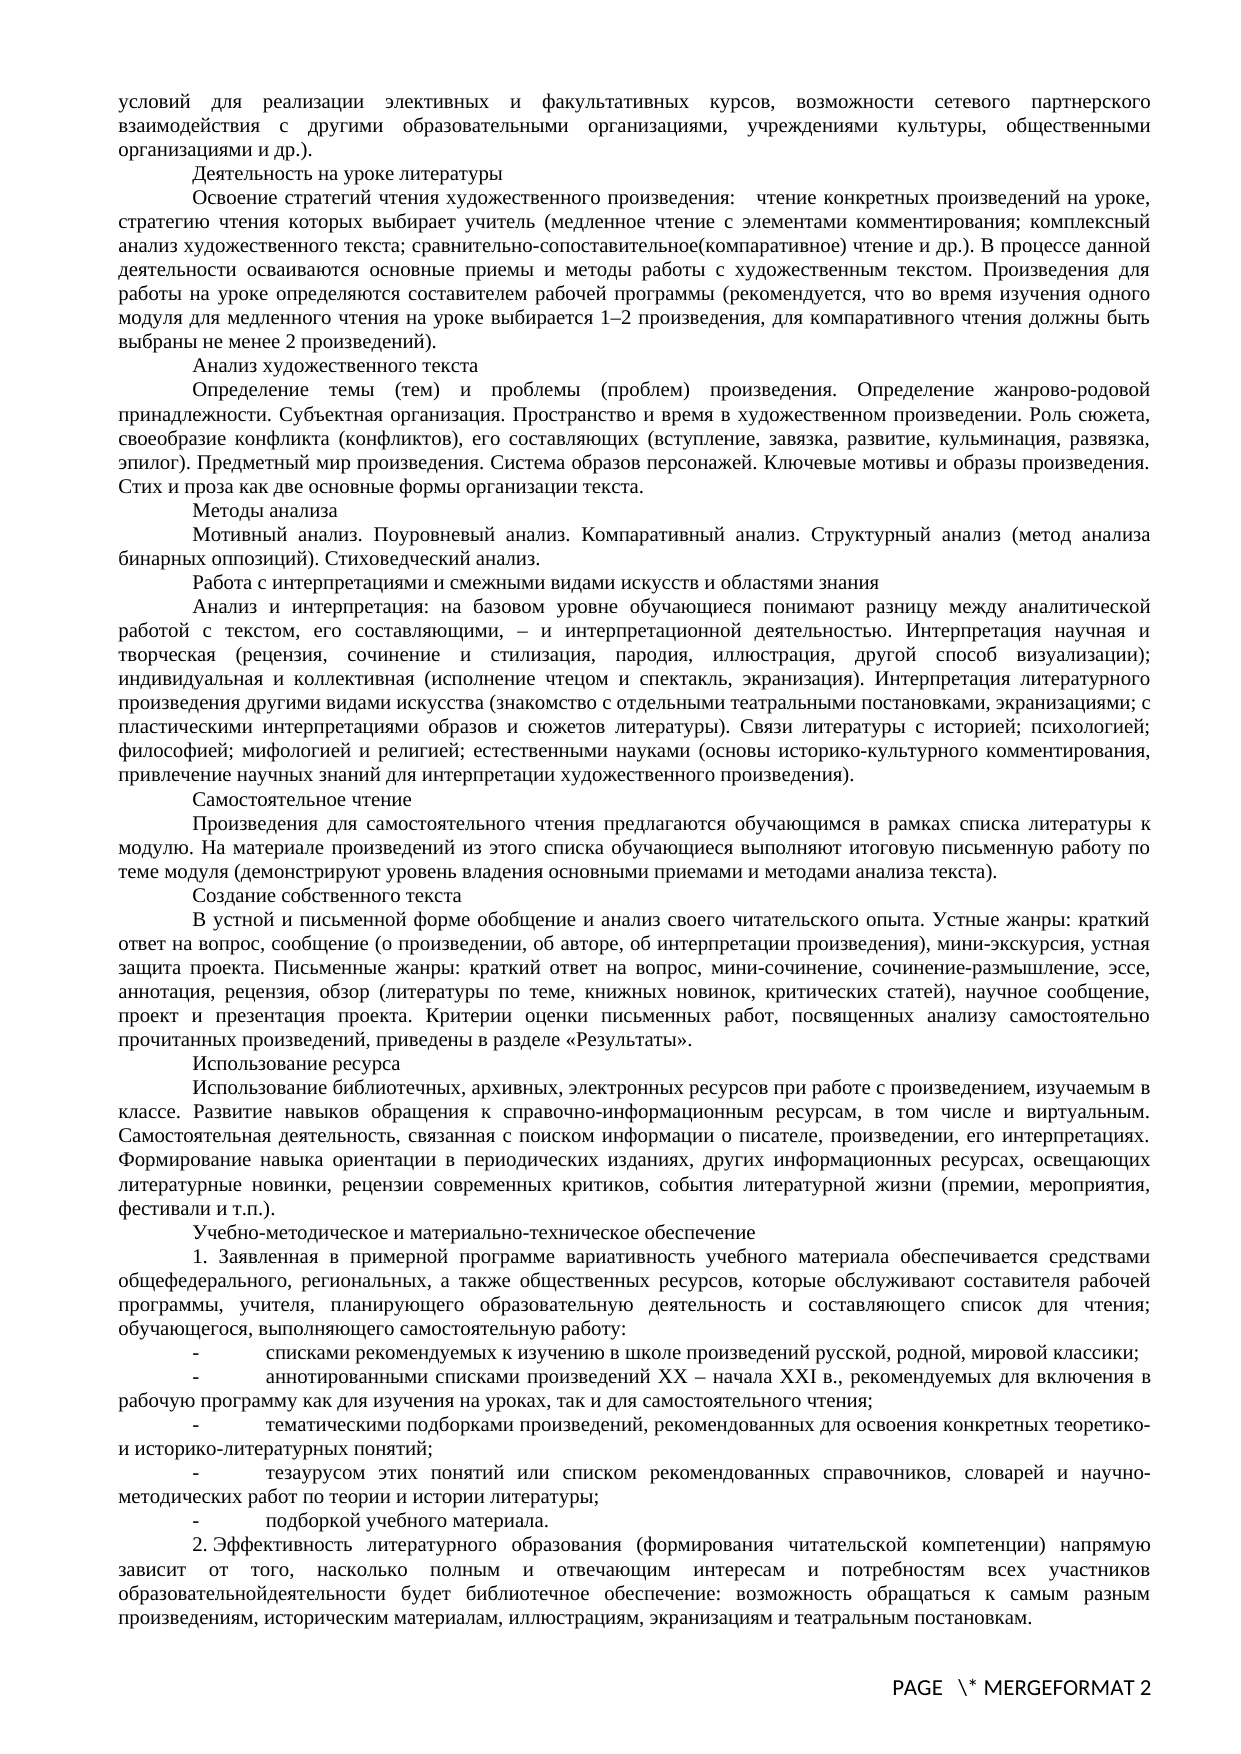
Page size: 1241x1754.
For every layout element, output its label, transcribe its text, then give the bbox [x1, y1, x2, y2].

text Определение темы (тем) и проблемы (проблем) произведения. Определение жанрово-родовой принадлежности. Субъектная организация. Пространство и время в художественном произведении. Роль сюжета, своеобразие конфликта (конфликтов), его составляющих (вступление, завязка, развитие, кульминация, развязка, эпилог). Предметный мир произведения. Система образов персонажей. Ключевые мотивы и образы произведения. Стих и проза как две основные формы организации текста. [118, 377, 1152, 498]
text Анализ и интерпретация: на базовом уровне обучающиеся понимают разницу между аналитической работой с текстом, его составляющими, – и интерпретационной деятельностью. Интерпретация научная и творческая (рецензия, сочинение и стилизация, пародия, иллюстрация, другой способ визуализации); индивидуальная и коллективная (исполнение чтецом и спектакль, экранизация). Интерпретация литературного произведения другими видами искусства (знакомство с отдельными театральными постановками, экранизациями; с пластическими интерпретациями образов и сюжетов литературы). Связи литературы с историей; психологией; философией; мифологией и религией; естественными науками (основы историко-культурного комментирования, привлечение научных знаний для интерпретации художественного произведения). [118, 594, 1152, 786]
list тематическими подборками произведений, рекомендованных для освоения конкретных теоретико- и историко-литературных понятий; [118, 1412, 1152, 1460]
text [118, 89, 1152, 161]
list аннотированными списками произведений XX – начала XXI в., рекомендуемых для включения в рабочую программу как для изучения на уроках, так и для самостоятельного чтения; [118, 1364, 1152, 1412]
text Произведения для самостоятельного чтения предлагаются обучающимся в рамках списка литературы к модулю. На материале произведений из этого списка обучающиеся выполняют итоговую письменную работу по теме модуля (демонстрируют уровень владения основными приемами и методами анализа текста). [118, 811, 1152, 883]
list тезаурусом этих понятий или списком рекомендованных справочников, словарей и научно-методических работ по теории и истории литературы; [118, 1460, 1152, 1508]
text Использование библиотечных, архивных, электронных ресурсов при работе с произведением, изучаемым в классе. Развитие навыков обращения к справочно-информационным ресурсам, в том числе и виртуальным. Самостоятельная деятельность, связанная с поиском информации о писателе, произведении, его интерпретациях. Формирование навыка ориентации в периодических изданиях, других информационных ресурсах, освещающих литературные новинки, рецензии современных критиков, события литературной жизни (премии, мероприятия, фестивали и т.п.). [118, 1075, 1152, 1219]
text Создание собственного текста [118, 883, 1152, 907]
list списками рекомендуемых к изучению в школе произведений русской, родной, мировой классики; [118, 1340, 1152, 1364]
text Самостоятельное чтение [118, 786, 1152, 811]
text Методы анализа [118, 498, 1152, 522]
text Мотивный анализ. Поуровневый анализ. Компаративный анализ. Структурный анализ (метод анализа бинарных оппозиций). Стиховедческий анализ. [118, 522, 1152, 570]
text Использование ресурса [118, 1051, 1152, 1075]
text Учебно-методическое и материально-техническое обеспечение [118, 1219, 1152, 1244]
list подборкой учебного материала. [118, 1508, 1152, 1532]
text Анализ художественного текста [118, 353, 1152, 377]
text Освоение стратегий чтения художественного произведения: чтение конкретных произведений на уроке, стратегию чтения которых выбирает учитель (медленное чтение с элементами комментирования; комплексный анализ художественного текста; сравнительно-сопоставительное(компаративное) чтение и др.). В процессе данной деятельности осваиваются основные приемы и методы работы с художественным текстом. Произведения для работы на уроке определяются составителем рабочей программы (рекомендуется, что во время изучения одного модуля для медленного чтения на уроке выбирается 1–2 произведения, для компаративного чтения должны быть выбраны не менее 2 произведений). [118, 185, 1152, 353]
text В устной и письменной форме обобщение и анализ своего читательского опыта. Устные жанры: краткий ответ на вопрос, сообщение (о произведении, об авторе, об интерпретации произведения), мини-экскурсия, устная защита проекта. Письменные жанры: краткий ответ на вопрос, мини-сочинение, сочинение-размышление, эссе, аннотация, рецензия, обзор (литературы по теме, книжных новинок, критических статей), научное сообщение, проект и презентация проекта. Критерии оценки письменных работ, посвященных анализу самостоятельно прочитанных произведений, приведены в разделе «Результаты». [118, 907, 1152, 1051]
text Деятельность на уроке литературы [118, 161, 1152, 185]
text 1. Заявленная в примерной программе вариативность учебного материала обеспечивается средствами общефедерального, региональных, а также общественных ресурсов, которые обслуживают составителя рабочей программы, учителя, планирующего образовательную деятельность и составляющего список для чтения; обучающегося, выполняющего самостоятельную работу: [118, 1244, 1152, 1340]
text Работа с интерпретациями и смежными видами искусств и областями знания [118, 570, 1152, 594]
text 2. Эффективность литературного образования (формирования читательской компетенции) напрямую зависит от того, насколько полным и отвечающим интересам и потребностям всех участников образовательнойдеятельности будет библиотечное обеспечение: возможность обращаться к самым разным произведениям, историческим материалам, иллюстрациям, экранизациям и театральным постановкам. [118, 1532, 1152, 1629]
